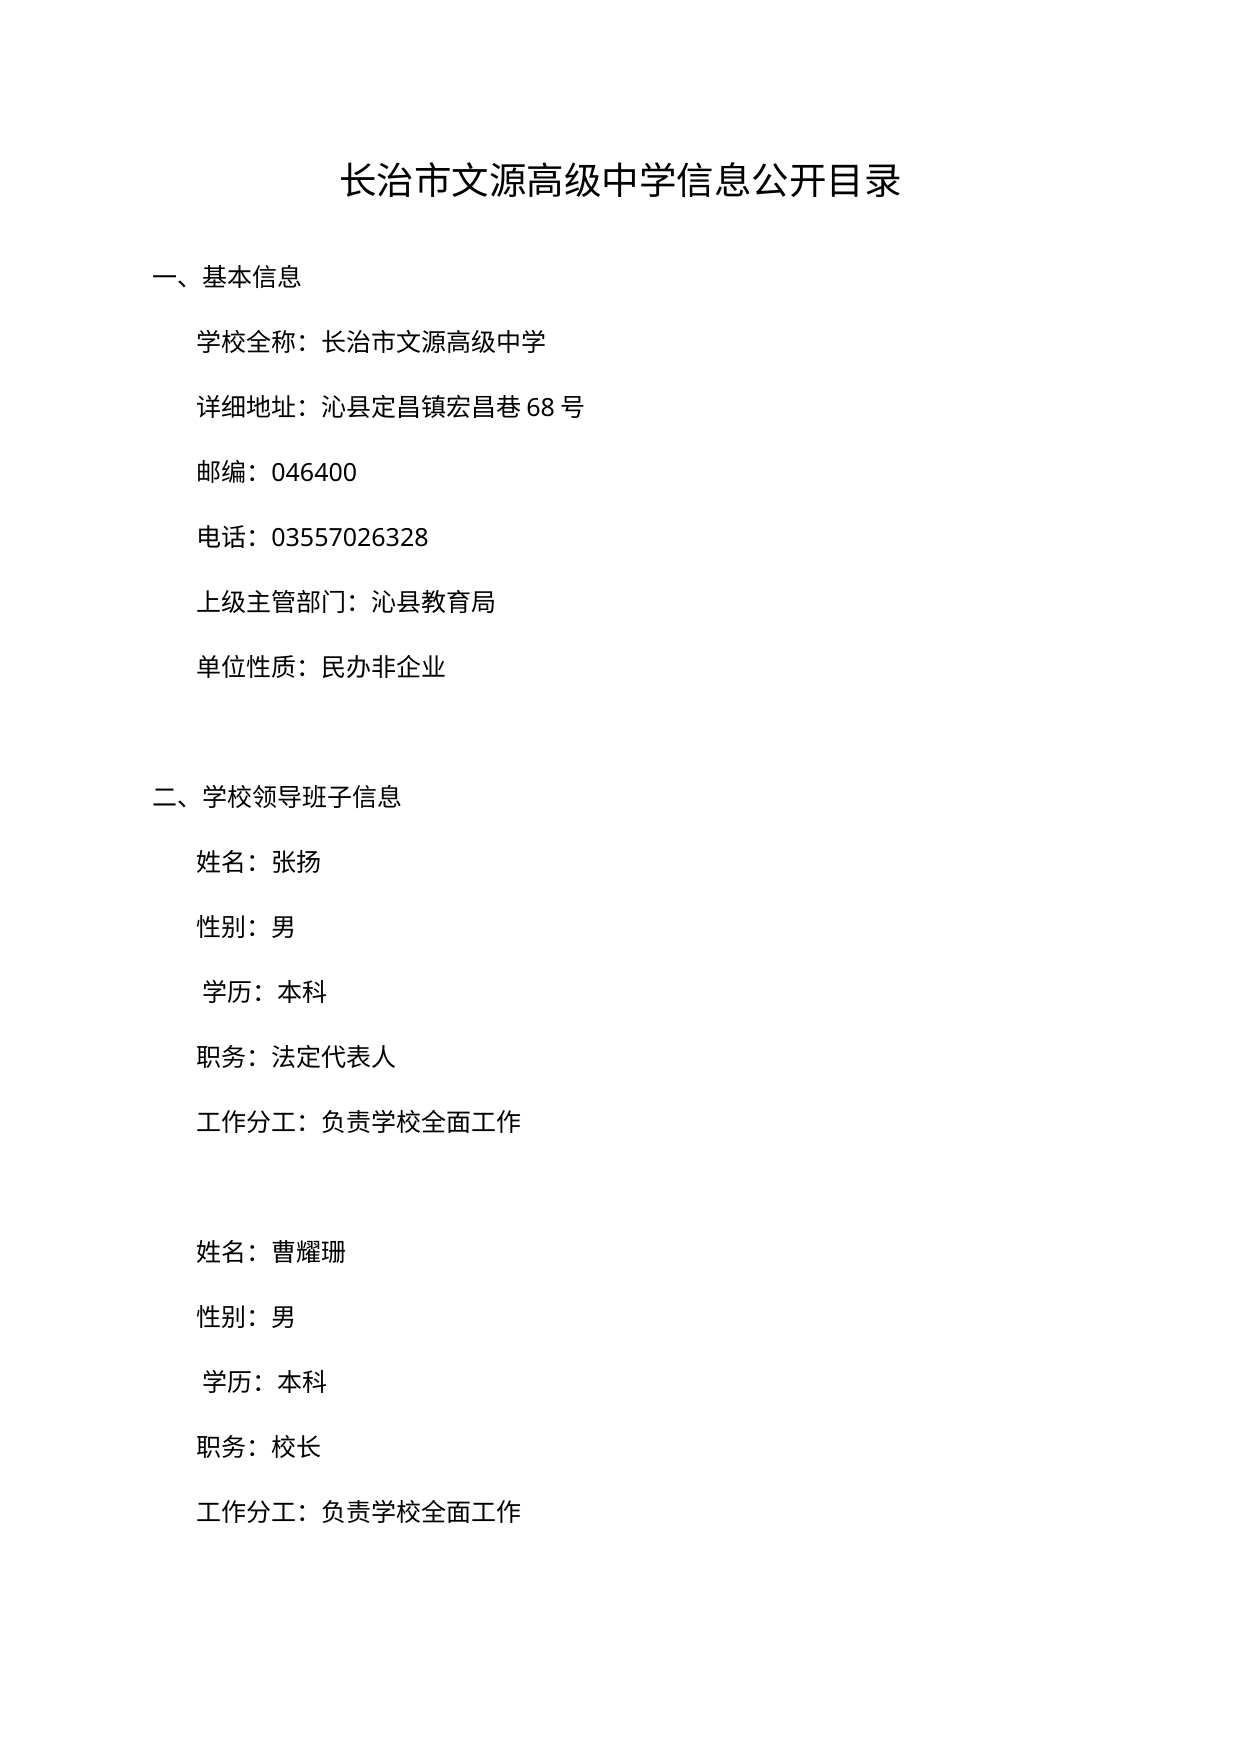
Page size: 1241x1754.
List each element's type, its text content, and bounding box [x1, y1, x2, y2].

text 邮编：046400 [152, 438, 1088, 503]
text 学历：本科 [152, 1348, 1088, 1413]
text 工作分工：负责学校全面工作 [152, 1478, 1088, 1543]
text 长治市文源高级中学信息公开目录 [152, 146, 1088, 211]
text 电话：03557026328 [152, 503, 1088, 568]
text 详细地址：沁县定昌镇宏昌巷68号 [152, 373, 1088, 438]
text 工作分工：负责学校全面工作 [152, 1088, 1088, 1153]
text 职务：法定代表人 [152, 1023, 1088, 1088]
text 上级主管部门：沁县教育局 [152, 568, 1088, 633]
text 二、学校领导班子信息 [152, 763, 1088, 828]
text 职务：校长 [152, 1413, 1088, 1478]
text 一、基本信息 [152, 243, 1088, 308]
text 学校全称：长治市文源高级中学 [152, 308, 1088, 373]
text 单位性质：民办非企业 [152, 633, 1088, 698]
text 姓名：曹耀珊 [152, 1218, 1088, 1283]
text 姓名：张扬 [152, 828, 1088, 893]
text 性别：男 [152, 893, 1088, 958]
text 性别：男 [152, 1283, 1088, 1348]
text 学历：本科 [152, 958, 1088, 1023]
